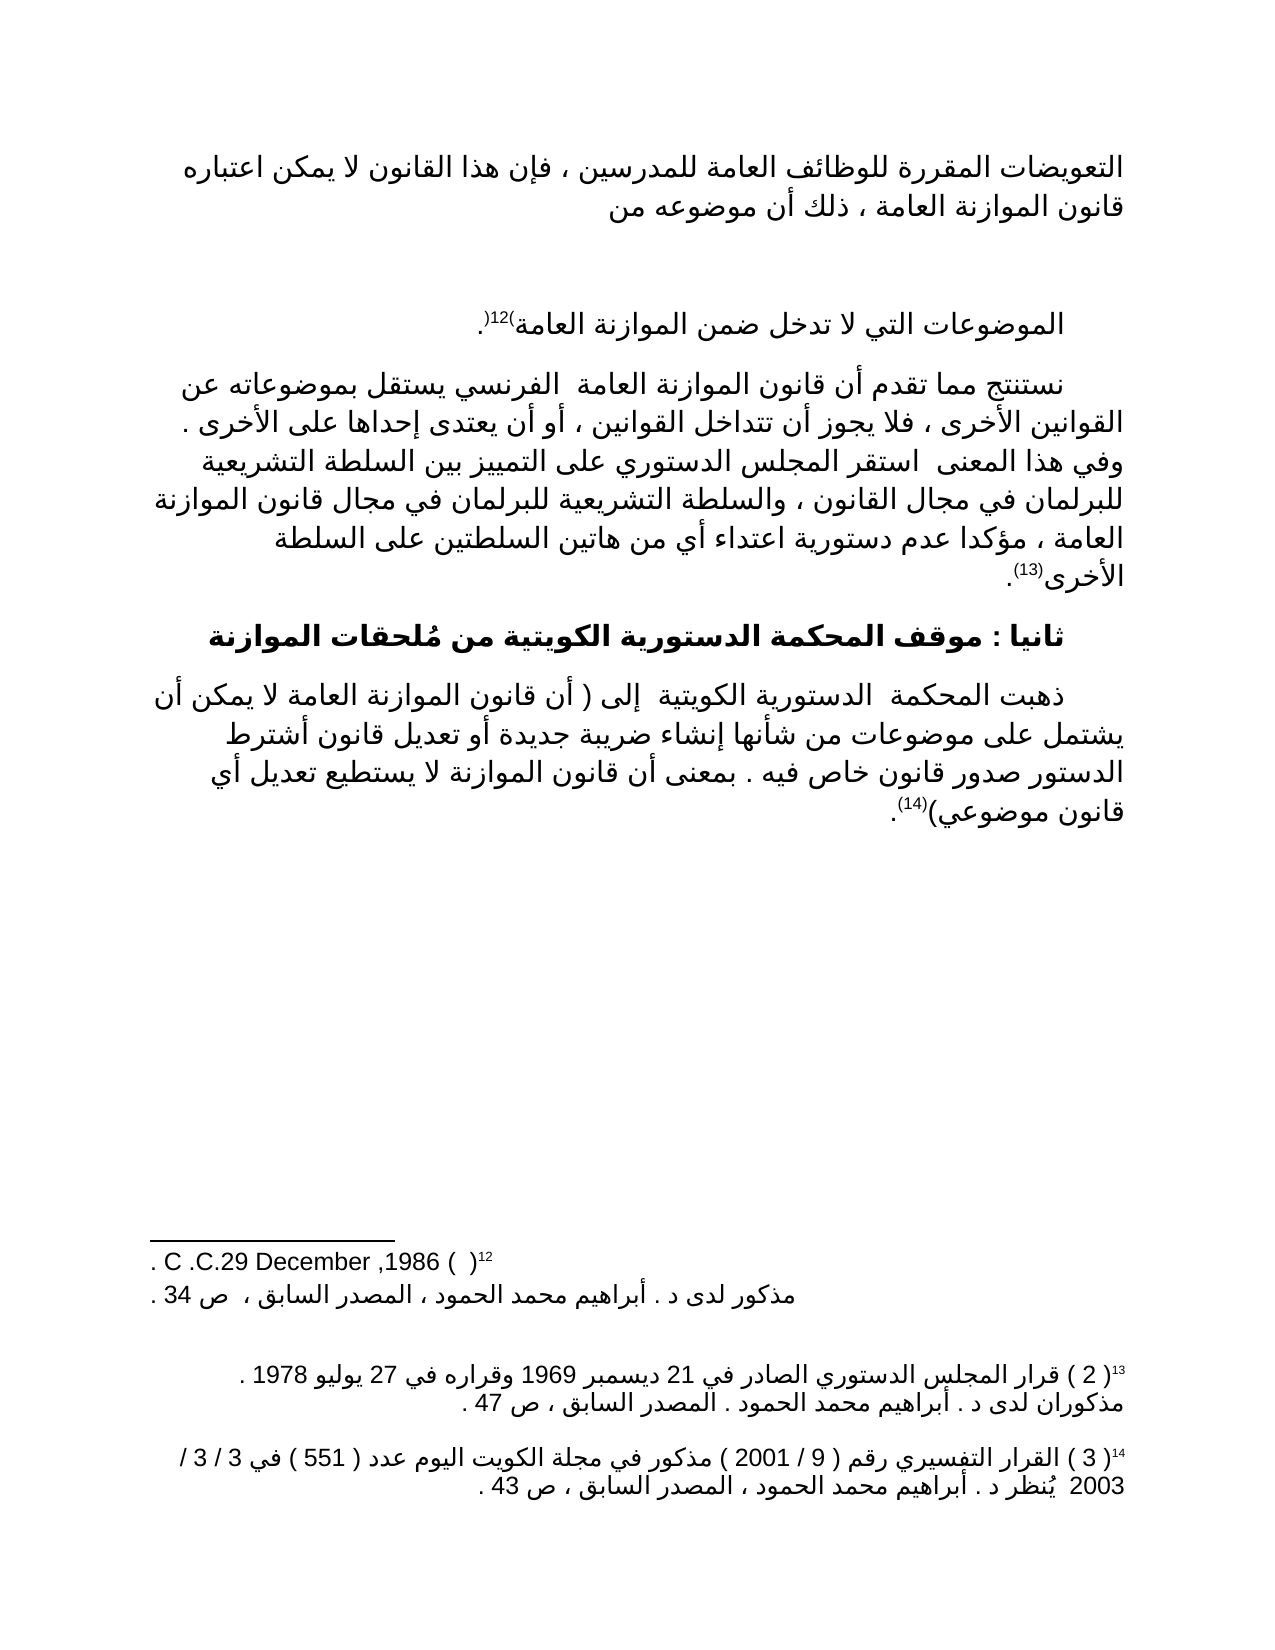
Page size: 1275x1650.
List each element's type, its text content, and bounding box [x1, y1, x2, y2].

text الموضوعات التي لا تدخل ضمن الموازنة العامة)(. [150, 307, 1125, 341]
text نستنتج مما تقدم أن قانون الموازنة العامة الفرنسي يستقل بموضوعاته عن القوانين الأخرى ، فلا يجوز أن تتداخل القوانين ، أو أن يعتدى إحداها على الأخرى . وفي هذا المعنى استقر المجلس الدستوري على التمييز بين السلطة التشريعية للبرلمان في مجال القانون ، والسلطة التشريعية للبرلمان في مجال قانون الموازنة العامة ، مؤكدا عدم دستورية اعتداء أي من هاتين السلطتين على السلطة الأخرى(). [150, 367, 1125, 593]
text ثانيا : موقف المحكمة الدستورية الكويتية من مُلحقات الموازنة [150, 619, 1125, 652]
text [150, 150, 1125, 222]
text ذهبت المحكمة الدستورية الكويتية إلى ( أن قانون الموازنة العامة لا يمكن أن يشتمل على موضوعات من شأنها إنشاء ضريبة جديدة أو تعديل قانون أشترط الدستور صدور قانون خاص فيه . بمعنى أن قانون الموازنة لا يستطيع تعديل أي قانون موضوعي)(). [150, 678, 1125, 827]
